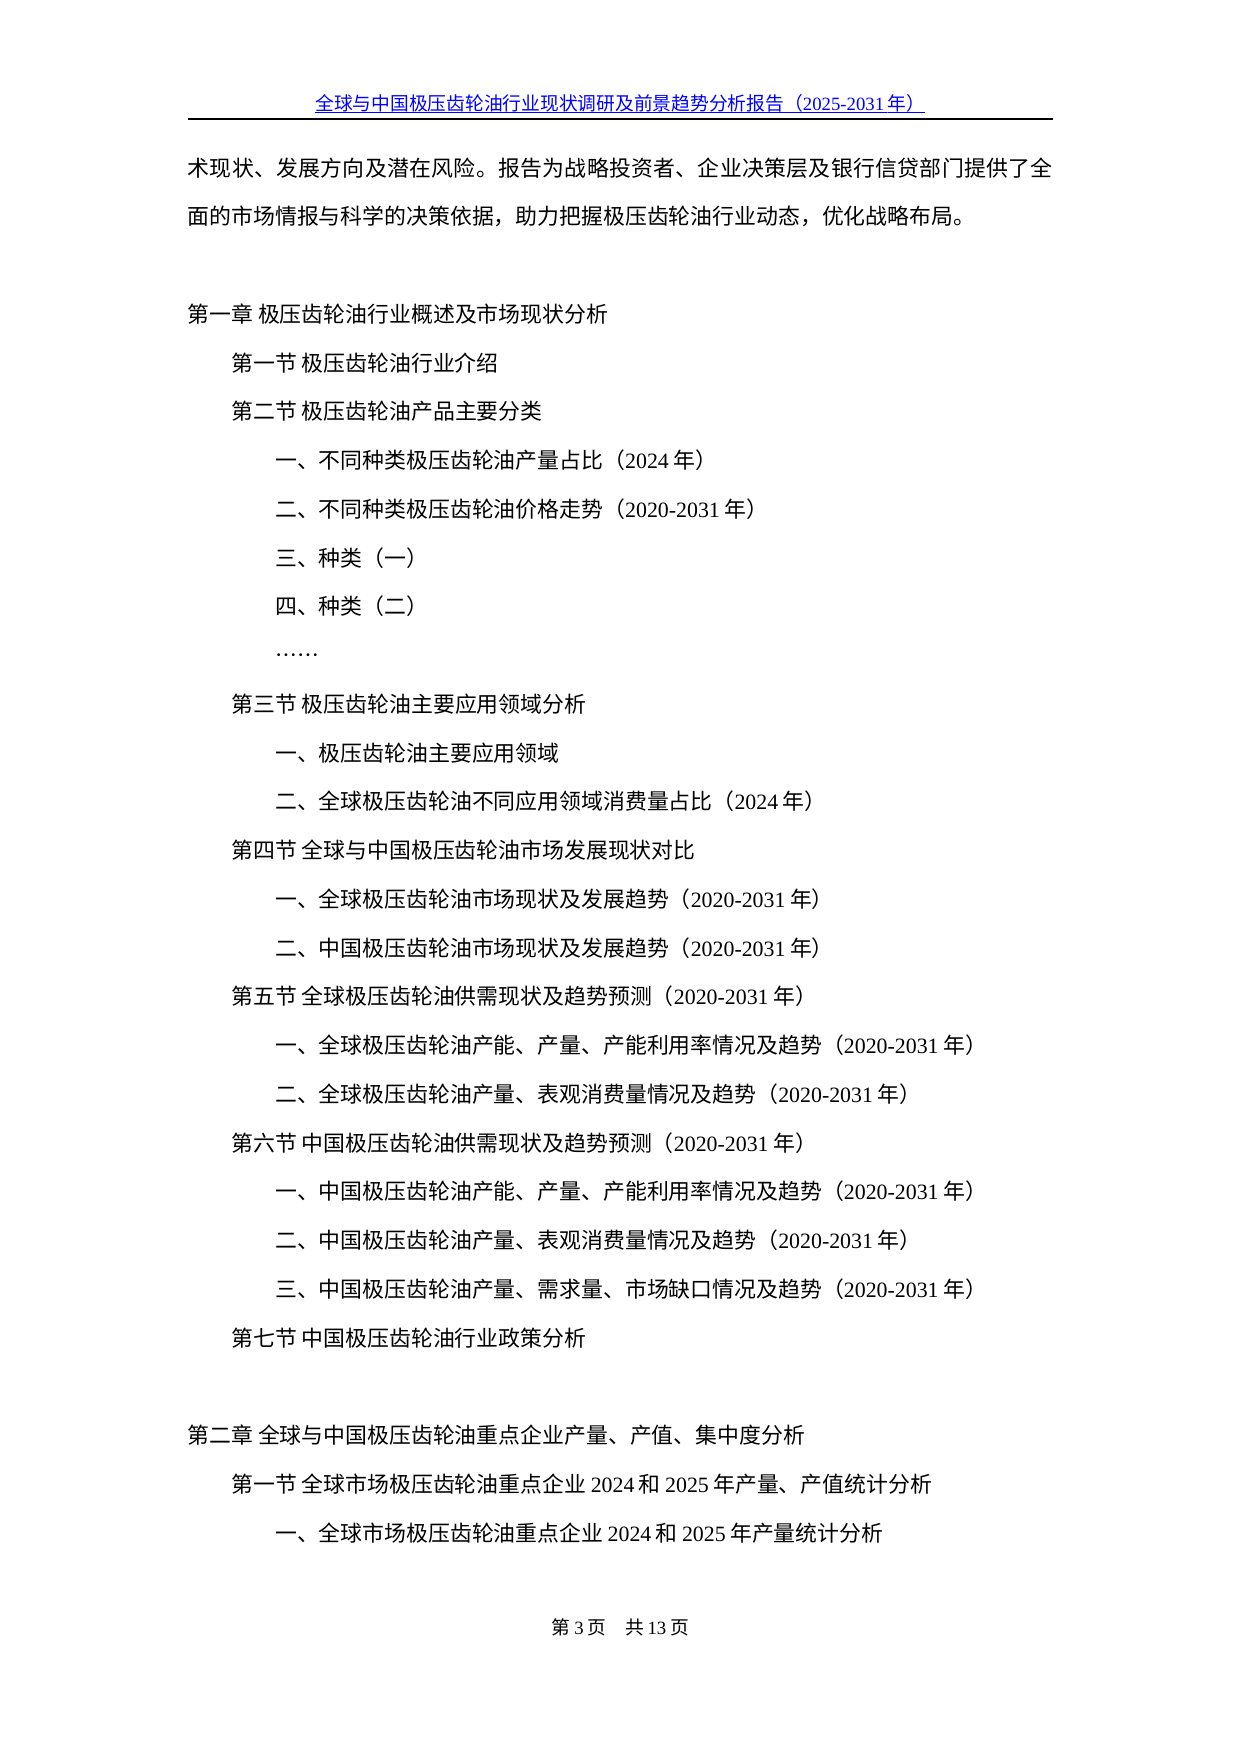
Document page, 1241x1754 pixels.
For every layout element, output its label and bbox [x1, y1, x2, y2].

text [187, 150, 1053, 1548]
